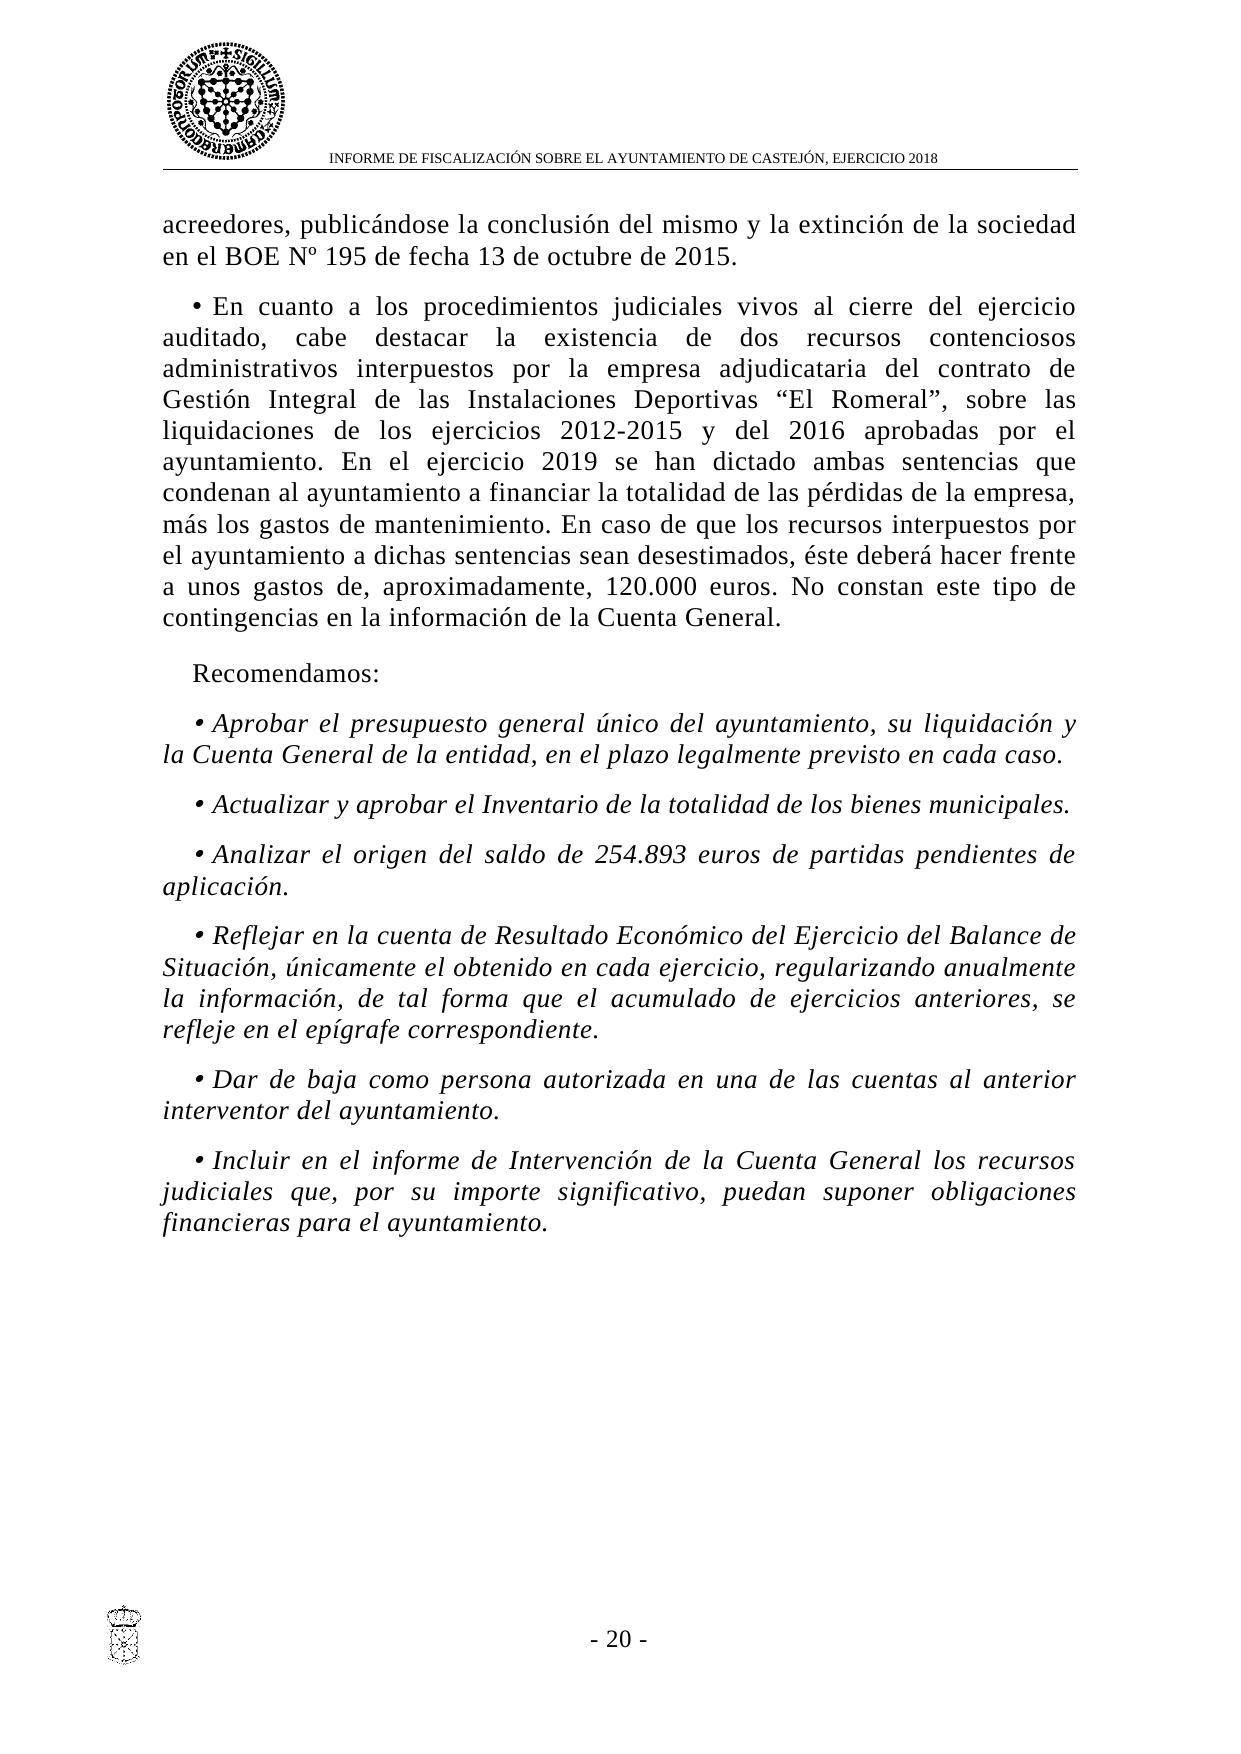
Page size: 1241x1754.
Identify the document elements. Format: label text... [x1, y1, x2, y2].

picture [162, 38, 289, 164]
list Analizar el origen del saldo de 254.893 euros de partidas pendientes de aplicación. [162, 838, 1078, 901]
list Reflejar en la cuenta de Resultado Económico del Ejercicio del Balance de Situación, únicamente el obtenido en cada ejercicio, regularizando anualmente la información, de tal forma que el acumulado de ejercicios anteriores, se refleje en el epígrafe correspondiente. [162, 919, 1078, 1044]
list Aprobar el presupuesto general único del ayuntamiento, su liquidación y la Cuenta General de la entidad, en el plazo legalmente previsto en cada caso. [162, 707, 1078, 769]
list En cuanto a los procedimientos judiciales vivos al cierre del ejercicio auditado, cabe destacar la existencia de dos recursos contenciosos administrativos interpuestos por la empresa adjudicataria del contrato de Gestión Integral de las Instalaciones Deportivas “El Romeral”, sobre las liquidaciones de los ejercicios 2012-2015 y del 2016 aprobadas por el ayuntamiento. En el ejercicio 2019 se han dictado ambas sentencias que condenan al ayuntamiento a financiar la totalidad de las pérdidas de la empresa, más los gastos de mantenimiento. En caso de que los recursos interpuestos por el ayuntamiento a dichas sentencias sean desestimados, éste deberá hacer frente a unos gastos de, aproximadamente, 120.000 euros. No constan este tipo de contingencias en la información de la Cuenta General. [162, 289, 1078, 632]
list Incluir en el informe de Intervención de la Cuenta General los recursos judiciales que, por su importe significativo, puedan suponer obligaciones financieras para el ayuntamiento. [162, 1144, 1078, 1238]
list Dar de baja como persona autorizada en una de las cuentas al anterior interventor del ayuntamiento. [162, 1063, 1078, 1125]
picture [105, 1604, 142, 1666]
list Actualizar y aprobar el Inventario de la totalidad de los bienes municipales. [162, 788, 1078, 819]
text Recomendamos: [162, 657, 1078, 688]
